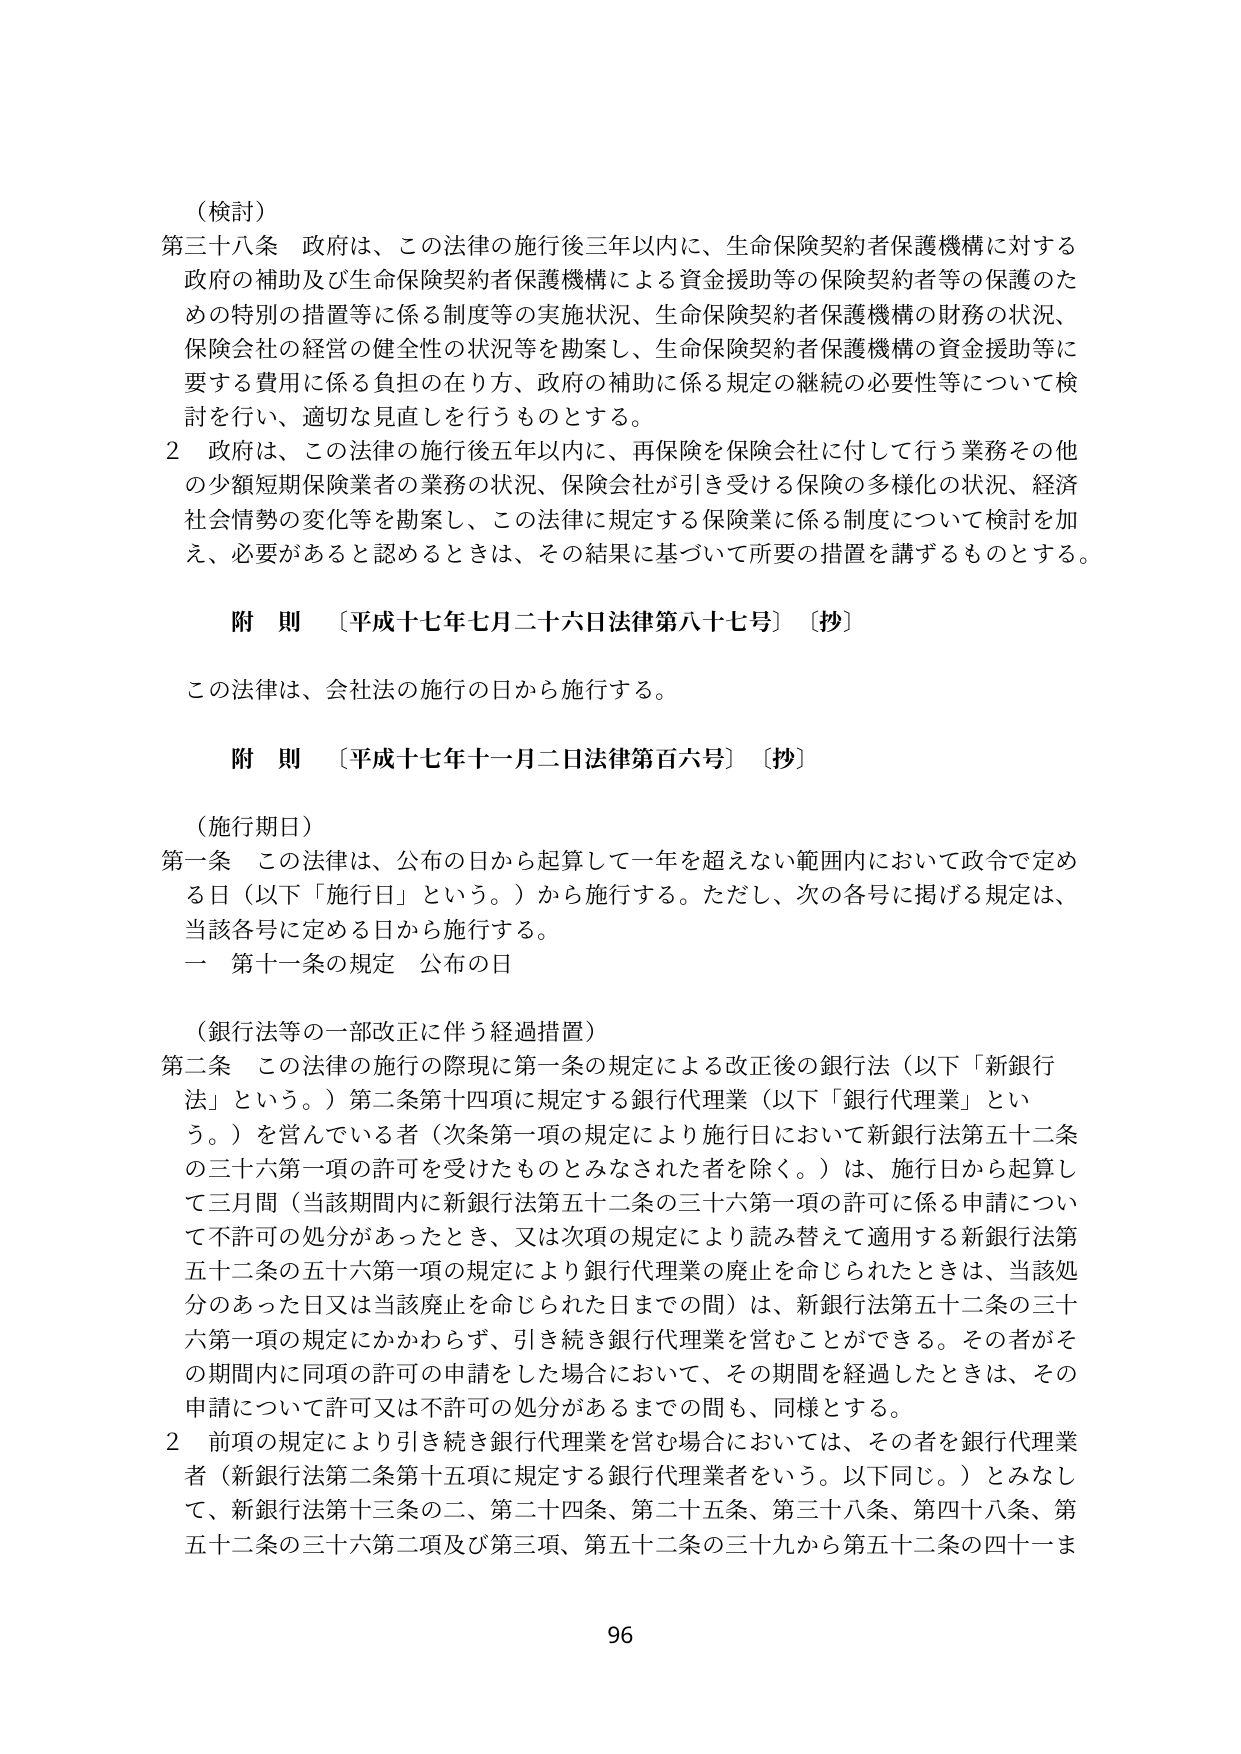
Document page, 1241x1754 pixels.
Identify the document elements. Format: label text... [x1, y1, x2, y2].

text この法律は、会社法の施行の日から施行する。 [161, 672, 1079, 706]
text （検討） [184, 194, 1079, 228]
text （施行期日） [184, 809, 1079, 843]
text 第三十八条 政府は、この法律の施行後三年以内に、生命保険契約者保護機構に対する政府の補助及び生命保険契約者保護機構による資金援助等の保険契約者等の保護のための特別の措置等に係る制度等の実施状況、生命保険契約者保護機構の財務の状況、保険会社の経営の健全性の状況等を勘案し、生命保険契約者保護機構の資金援助等に要する費用に係る負担の在り方、政府の補助に係る規定の継続の必要性等について検討を行い、適切な見直しを行うものとする。 [161, 228, 1079, 433]
text 附 則 〔平成十七年七月二十六日法律第八十七号〕〔抄〕 [230, 604, 1079, 638]
text 第一条 この法律は、公布の日から起算して一年を超えない範囲内において政令で定める日（以下「施行日」という。）から施行する。ただし、次の各号に掲げる規定は、当該各号に定める日から施行する。 [161, 843, 1079, 945]
text （銀行法等の一部改正に伴う経過措置） [184, 1014, 1079, 1048]
text ２ 政府は、この法律の施行後五年以内に、再保険を保険会社に付して行う業務その他の少額短期保険業者の業務の状況、保険会社が引き受ける保険の多様化の状況、経済社会情勢の変化等を勘案し、この法律に規定する保険業に係る制度について検討を加え、必要があると認めるときは、その結果に基づいて所要の措置を講ずるものとする。 [161, 433, 1079, 569]
text 附 則 〔平成十七年十一月二日法律第百六号〕〔抄〕 [230, 740, 1079, 774]
text 第二条 この法律の施行の際現に第一条の規定による改正後の銀行法（以下「新銀行法」という。）第二条第十四項に規定する銀行代理業（以下「銀行代理業」という。）を営んでいる者（次条第一項の規定により施行日において新銀行法第五十二条の三十六第一項の許可を受けたものとみなされた者を除く。）は、施行日から起算して三月間（当該期間内に新銀行法第五十二条の三十六第一項の許可に係る申請について不許可の処分があったとき、又は次項の規定により読み替えて適用する新銀行法第五十二条の五十六第一項の規定により銀行代理業の廃止を命じられたときは、当該処分のあった日又は当該廃止を命じられた日までの間）は、新銀行法第五十二条の三十六第一項の規定にかかわらず、引き続き銀行代理業を営むことができる。その者がその期間内に同項の許可の申請をした場合において、その期間を経過したときは、その申請について許可又は不許可の処分があるまでの間も、同様とする。 [161, 1048, 1079, 1424]
text 一 第十一条の規定 公布の日 [184, 945, 1079, 979]
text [161, 1424, 1079, 1560]
